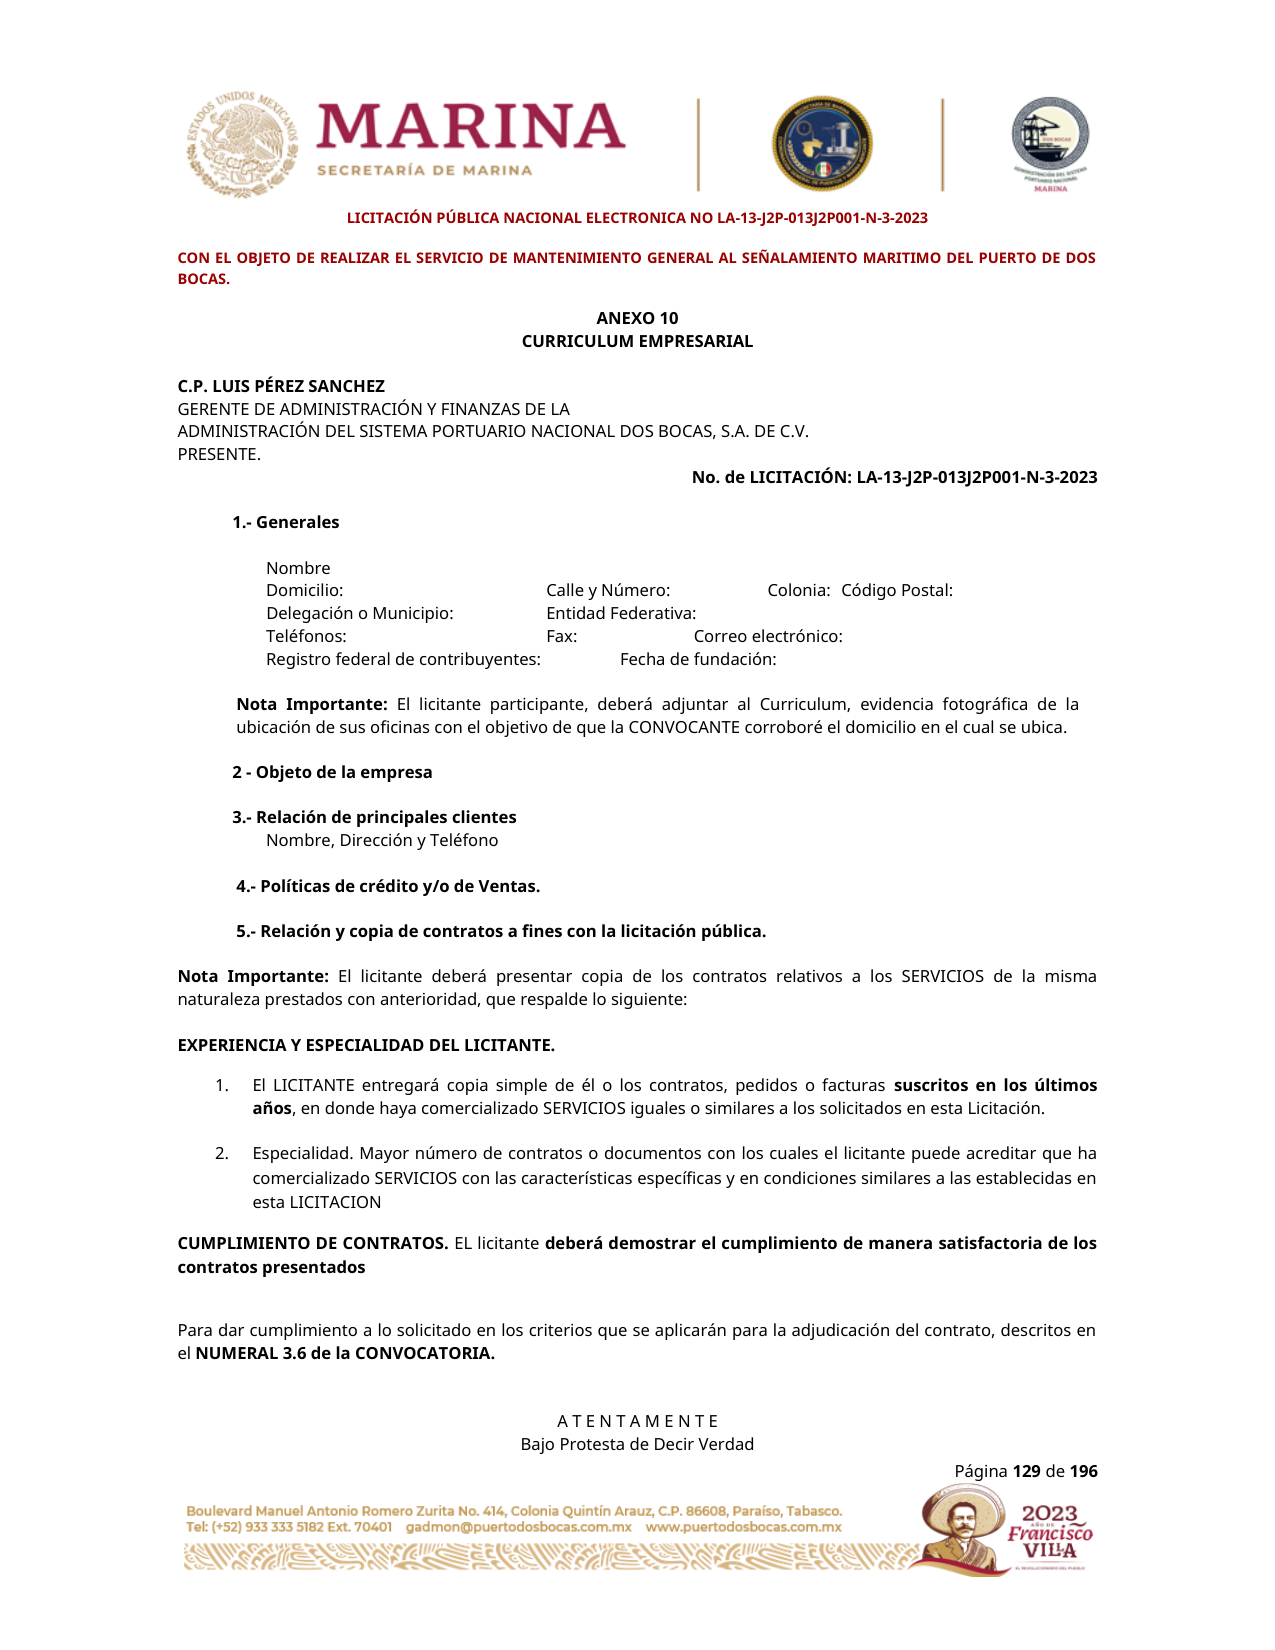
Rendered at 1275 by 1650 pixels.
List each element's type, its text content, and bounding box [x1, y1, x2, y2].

text Nombre, Dirección y Teléfono [157, 829, 1080, 852]
text 3.- Relación de principales clientes [232, 806, 1093, 829]
text Teléfonos: Fax: Correo electrónico: [232, 624, 1093, 647]
picture [177, 1482, 1098, 1577]
text Nombre [232, 556, 1093, 579]
text ADMINISTRACIÓN DEL SISTEMA PORTUARIO NACIONAL DOS BOCAS, S.A. DE C.V. [177, 420, 1098, 443]
text 5.- Relación y copia de contratos a fines con la licitación pública. [236, 920, 1080, 942]
text Bajo Protesta de Decir Verdad [177, 1432, 1098, 1455]
text Nota Importante: El licitante participante, deberá adjuntar al Curriculum, evidencia fotográfica de la ubicación de sus oficinas con el objetivo de que la CONVOCANTE corroboré el domicilio en el cual se ubica. [236, 693, 1080, 738]
text Delegación o Municipio: Entidad Federativa: [232, 602, 1093, 624]
text EXPERIENCIA Y ESPECIALIDAD DEL LICITANTE. [177, 1033, 1098, 1056]
text ANEXO 10 [177, 307, 1098, 329]
text PRESENTE. [177, 443, 1098, 466]
text CUMPLIMIENTO DE CONTRATOS. EL licitante deberá demostrar el cumplimiento de manera satisfactoria de los contratos presentados [177, 1232, 1098, 1278]
text 2 - Objeto de la empresa [232, 761, 1093, 783]
picture [177, 73, 1098, 209]
text 4.- Políticas de crédito y/o de Ventas. [236, 874, 1080, 897]
text Registro federal de contribuyentes: Fecha de fundación: [232, 647, 1093, 670]
text Domicilio: Calle y Número: Colonia: Código Postal: [232, 579, 1093, 602]
list Especialidad. Mayor número de contratos o documentos con los cuales el licitante puede acreditar que ha comercializado SERVICIOS con las características específicas y en condiciones similares a las establecidas en esta LICITACION [215, 1142, 1098, 1213]
text CURRICULUM EMPRESARIAL [177, 329, 1098, 352]
text A T E N T A M E N T E [177, 1409, 1098, 1432]
list El LICITANTE entregará copia simple de él o los contratos, pedidos o facturas suscritos en los últimos años, en donde haya comercializado SERVICIOS iguales o similares a los solicitados en esta Licitación. [215, 1074, 1098, 1119]
text No. de LICITACIÓN: LA-13-J2P-013J2P001-N-3-2023 [177, 466, 1098, 488]
text GERENTE DE ADMINISTRACIÓN Y FINANZAS DE LA [177, 397, 1098, 420]
text Nota Importante: El licitante deberá presentar copia de los contratos relativos a los SERVICIOS de la misma naturaleza prestados con anterioridad, que respalde lo siguiente: [177, 965, 1098, 1011]
text 1.- Generales [232, 511, 1093, 534]
text C.P. LUIS PÉREZ SANCHEZ [177, 375, 1098, 397]
text Para dar cumplimiento a lo solicitado en los criterios que se aplicarán para la adjudicación del contrato, descritos en el NUMERAL 3.6 de la CONVOCATORIA. [177, 1319, 1098, 1364]
